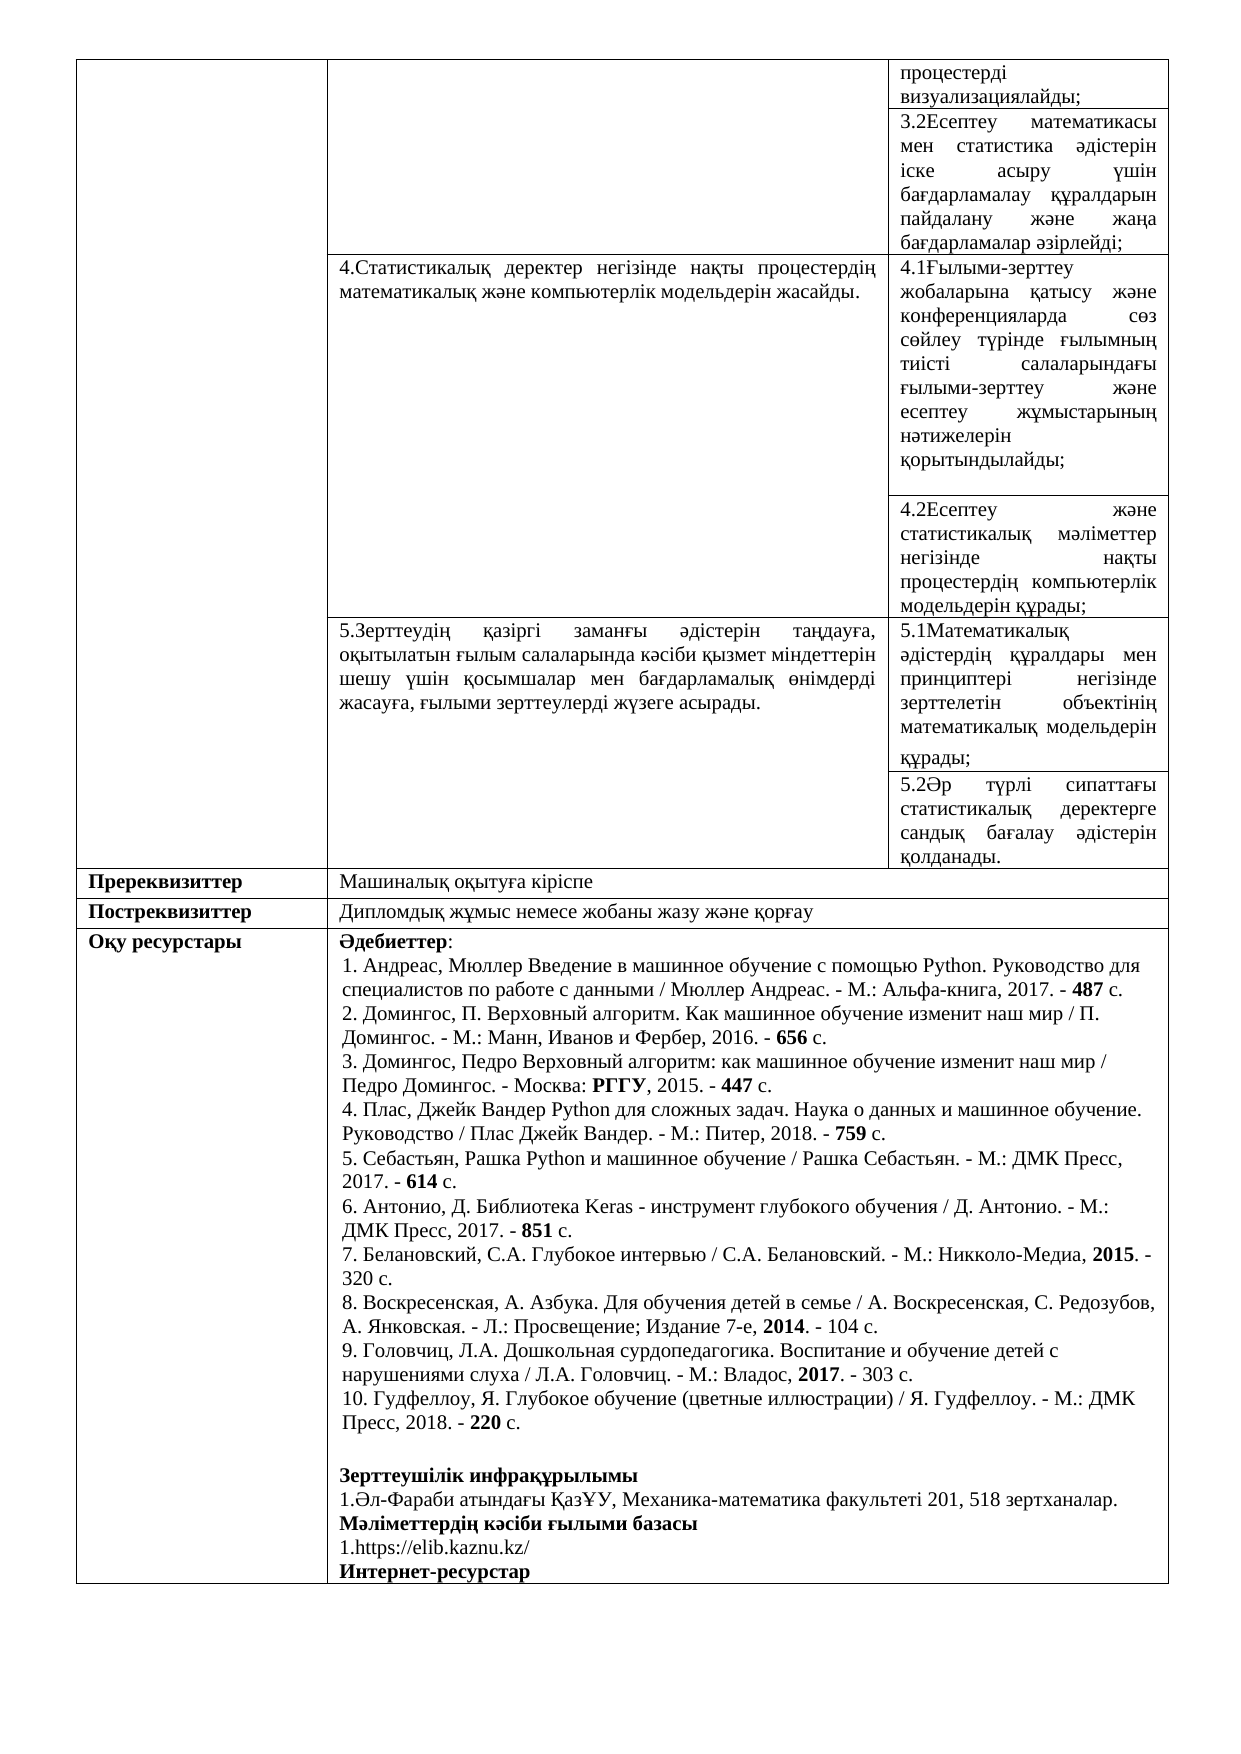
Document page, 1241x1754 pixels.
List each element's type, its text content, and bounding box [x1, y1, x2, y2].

table_cell Оқу ресурстары [77, 929, 327, 1583]
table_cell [889, 60, 1168, 108]
table_cell 5.2Әр түрлі сипаттағы статистикалық деректерге сандық бағалау әдістерін қолданады. [889, 772, 1168, 868]
table_cell 4.Статистикалық деректер негізінде нақты процестердің математикалық және компьютерлік модельдерін жасайды. [328, 255, 888, 617]
table_cell 4.2Есептеу және статистикалық мәліметтер негізінде нақты процестердің компьютерлік модельдерін құрады; [889, 496, 1168, 617]
table_cell 5.1Математикалық әдістердің құралдары мен принциптері негізінде зерттелетін объектінің математикалық модельдерін құрады; [889, 618, 1168, 771]
table_cell 3.2Есептеу математикасы мен статистика әдістерін іске асыру үшін бағдарламалау құралдарын пайдалану және жаңа бағдарламалар әзірлейді; [889, 109, 1168, 254]
table_cell Пререквизиттер [77, 869, 327, 898]
table_cell Постреквизиттер [77, 899, 327, 928]
table_cell 5.Зерттеудің қазіргі заманғы әдістерін таңдауға, оқытылатын ғылым салаларында кәсіби қызмет міндеттерін шешу үшін қосымшалар мен бағдарламалық өнімдерді жасауға, ғылыми зерттеулерді жүзеге асырады. [328, 618, 888, 868]
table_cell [328, 929, 1168, 1583]
table_cell Машиналық оқытуға кіріспе [328, 869, 1168, 898]
table_cell 4.1Ғылыми-зерттеу жобаларына қатысу және конференцияларда сөз сөйлеу түрінде ғылымның тиісті салаларындағы ғылыми-зерттеу және есептеу жұмыстарының нәтижелерін қорытындылайды; [889, 255, 1168, 495]
table_cell Дипломдық жұмыс немесе жобаны жазу және қорғау [328, 899, 1168, 928]
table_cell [328, 60, 888, 254]
